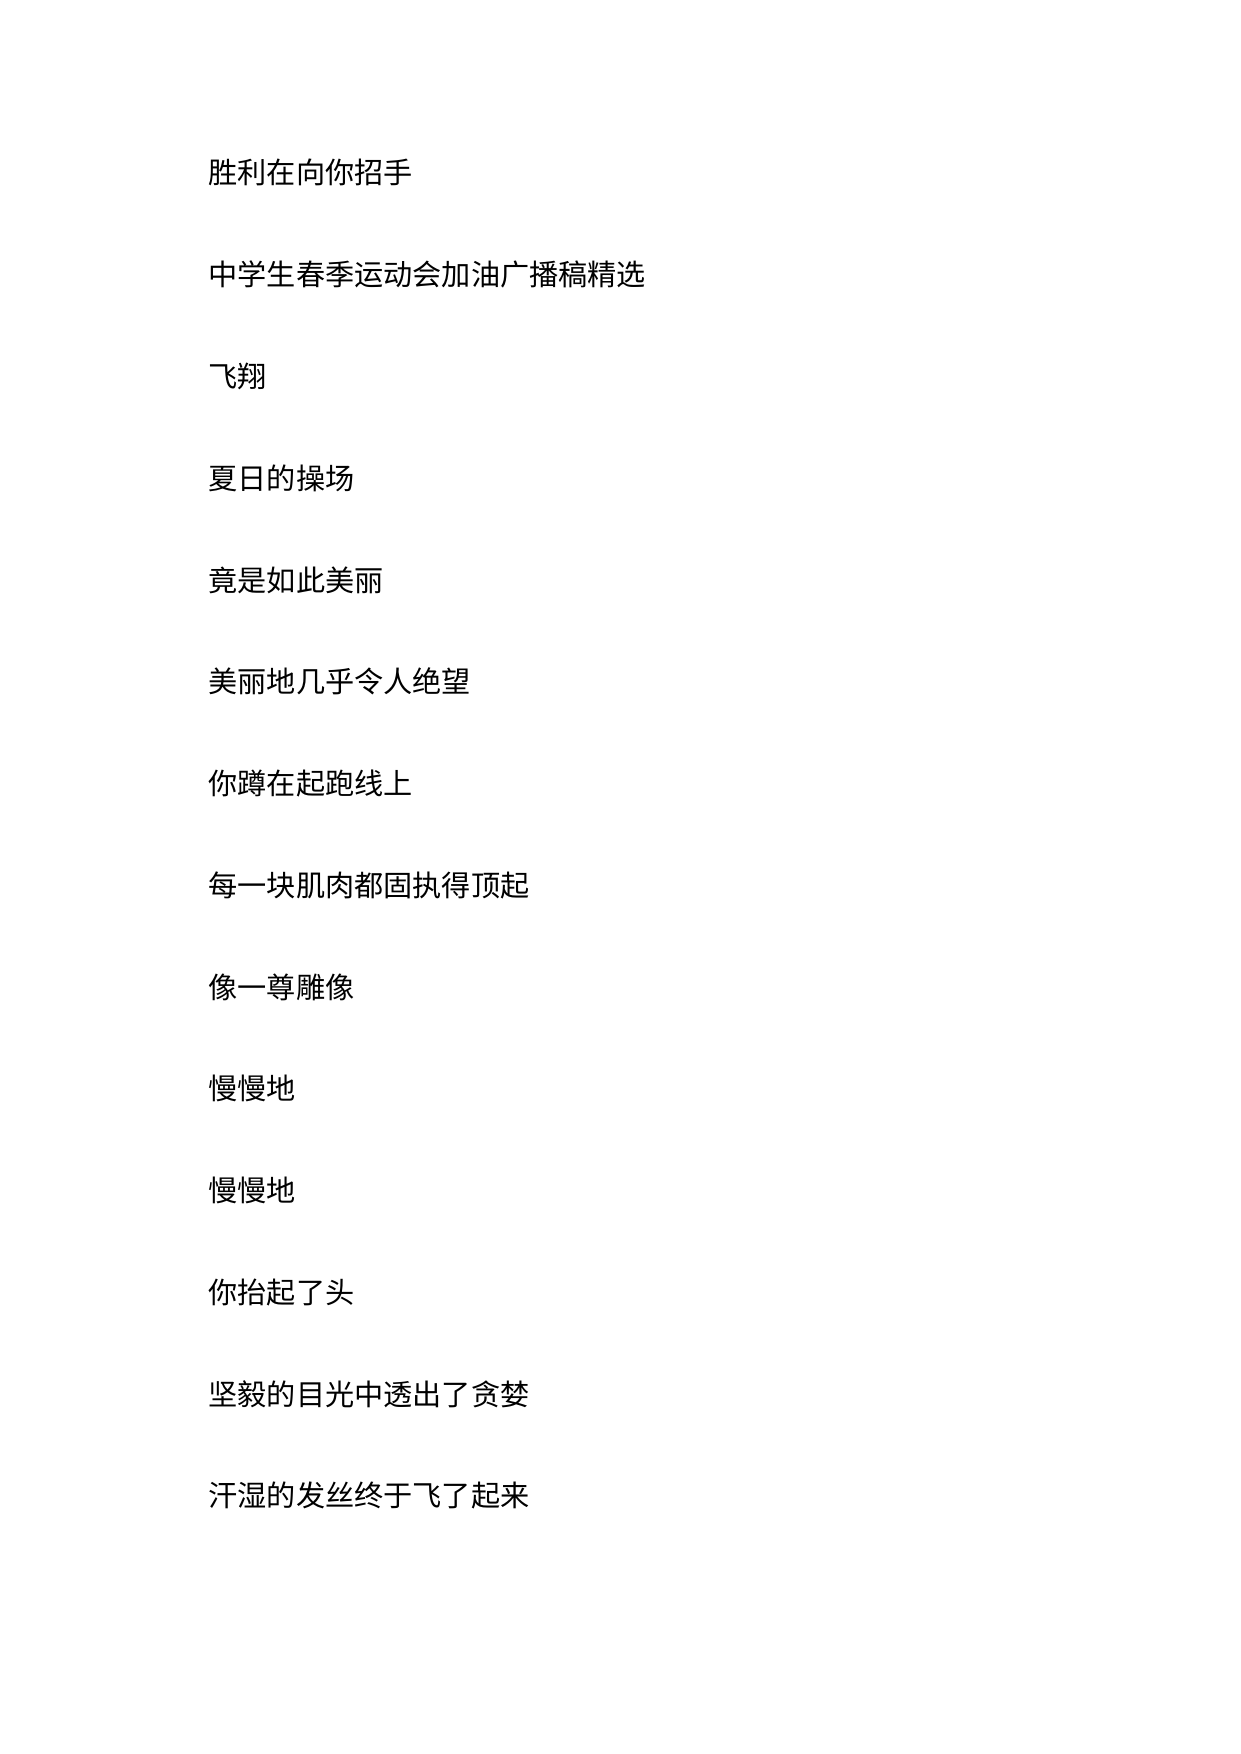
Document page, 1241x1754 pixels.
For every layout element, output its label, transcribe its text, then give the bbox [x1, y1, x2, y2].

text 慢慢地 [150, 1066, 1090, 1108]
text 美丽地几乎令人绝望 [150, 659, 1090, 701]
text 飞翔 [150, 353, 1090, 396]
text 竟是如此美丽 [150, 557, 1090, 599]
text 你蹲在起跑线上 [150, 761, 1090, 803]
text 像一尊雕像 [150, 964, 1090, 1006]
text 夏日的操场 [150, 455, 1090, 498]
text 每一块肌肉都固执得顶起 [150, 862, 1090, 905]
text 汗湿的发丝终于飞了起来 [150, 1473, 1090, 1515]
text 中学生春季运动会加油广播稿精选 [150, 252, 1090, 294]
text 胜利在向你招手 [150, 150, 1090, 192]
text 慢慢地 [150, 1168, 1090, 1210]
text 你抬起了头 [150, 1269, 1090, 1312]
text 坚毅的目光中透出了贪婪 [150, 1371, 1090, 1413]
